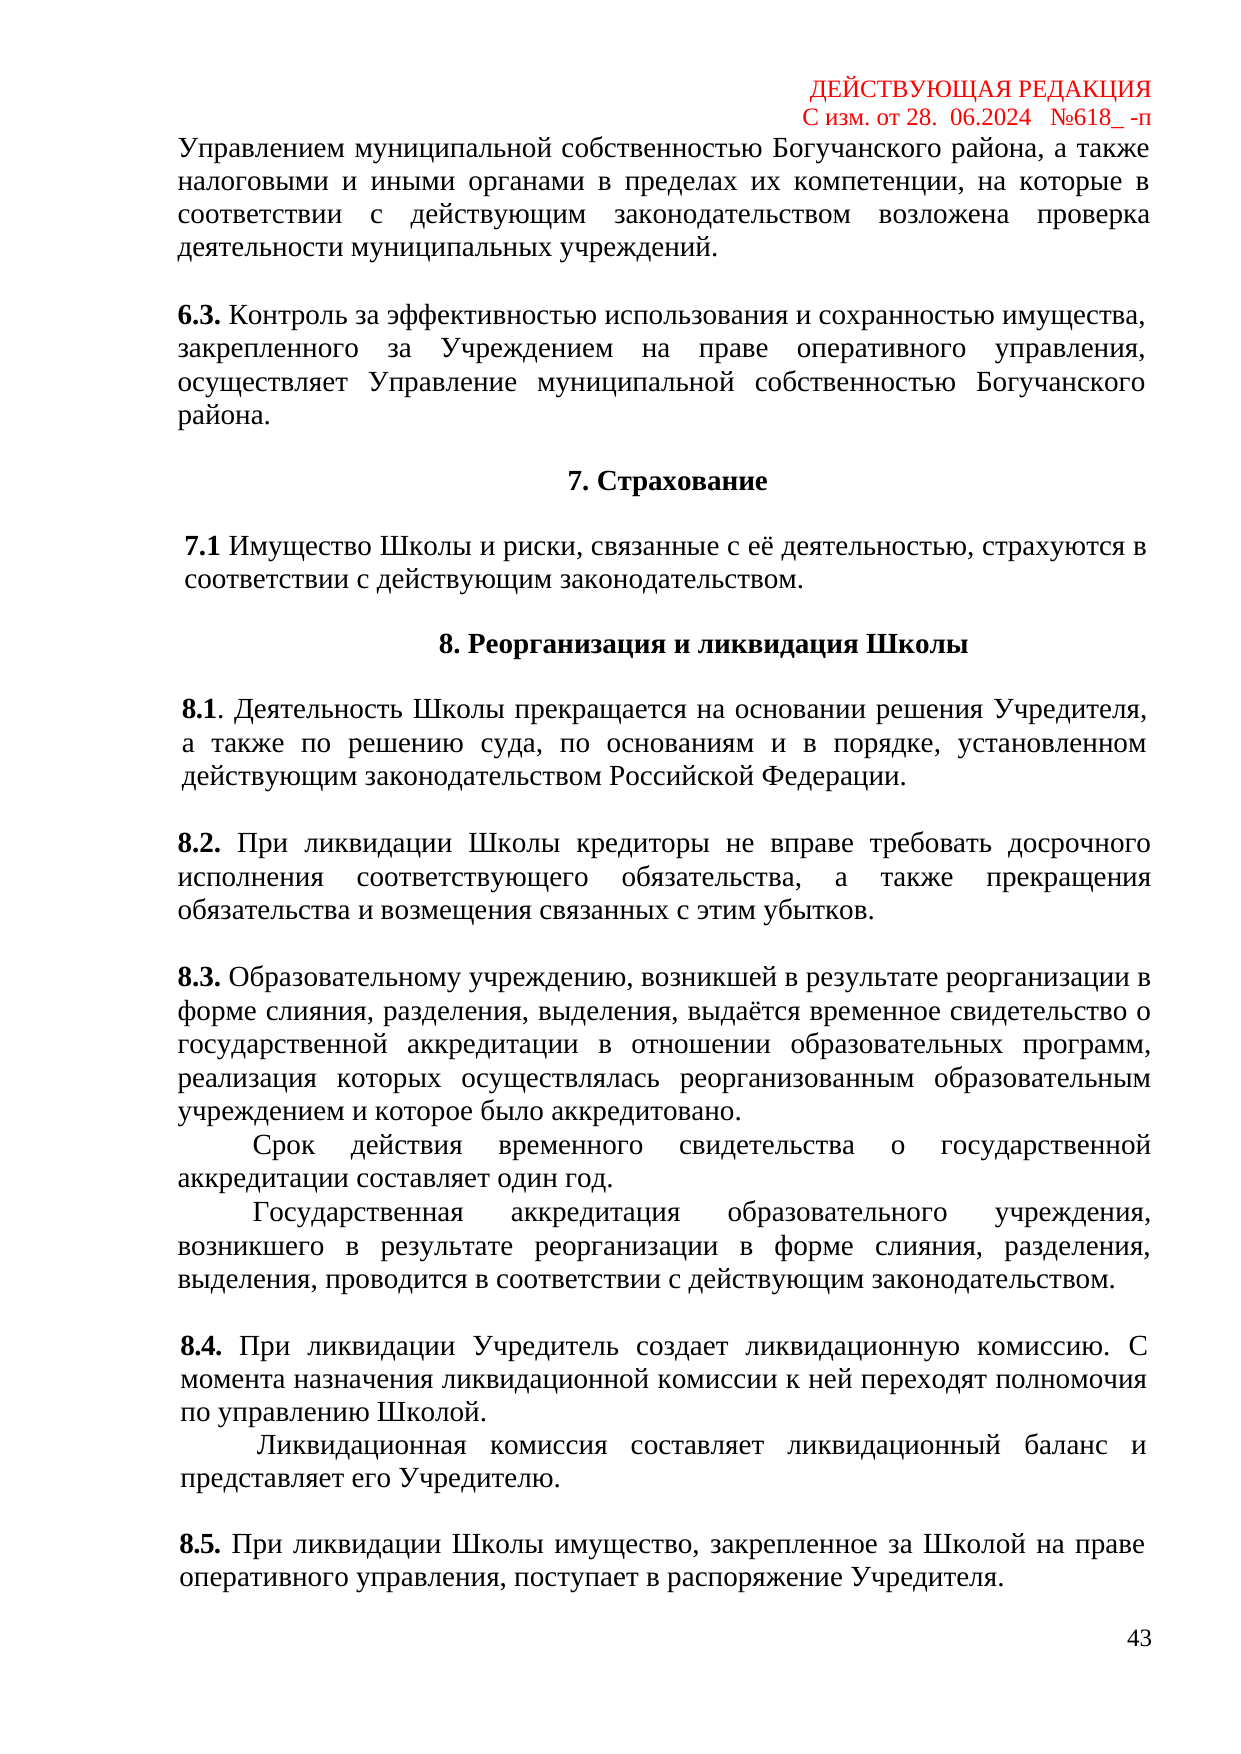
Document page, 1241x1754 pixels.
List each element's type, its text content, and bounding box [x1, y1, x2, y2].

text Государственная аккредитация образовательного учреждения, возникшего в результате реорганизации в форме слияния, разделения, выделения, проводится в соответствии с действующим законодательством. [177, 1194, 1152, 1295]
text 6.3. Контроль за эффективностью использования и сохранностью имущества, закрепленного за Учреждением на праве оперативного управления, осуществляет Управление муниципальной собственностью Богучанского района. [177, 297, 1146, 431]
text Ликвидационная комиссия составляет ликвидационный баланс и представляет его Учредителю. [180, 1428, 1148, 1494]
text 8.5. При ликвидации Школы имущество, закрепленное за Школой на праве оперативного управления, поступает в распоряжение Учредителя. [179, 1527, 1146, 1593]
text 7. Страхование [184, 463, 1152, 497]
text 8.2. При ликвидации Школы кредиторы не вправе требовать досрочного исполнения соответствующего обязательства, а также прекращения обязательства и возмещения связанных с этим убытков. [177, 825, 1152, 926]
text 8.1. Деятельность Школы прекращается на основании решения Учредителя, а также по решению суда, по основаниям и в порядке, установленном действующим законодательством Российской Федерации. [182, 693, 1148, 792]
text Срок действия временного свидетельства о государственной аккредитации составляет один год. [177, 1127, 1152, 1194]
text 8. Реорганизация и ликвидация Школы [184, 628, 1149, 661]
text 8.4. При ликвидации Учредитель создает ликвидационную комиссию. С момента назначения ликвидационной комиссии к ней переходят полномочия по управлению Школой. [180, 1329, 1148, 1428]
text 8.3. Образовательному учреждению, возникшей в результате реорганизации в форме слияния, разделения, выделения, выдаётся временное свидетельство о государственной аккредитации в отношении образовательных программ, реализация которых осуществлялась реорганизованным образовательным учреждением и которое было аккредитовано. [177, 959, 1152, 1127]
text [177, 131, 1151, 263]
text 7.1 Имущество Школы и риски, связанные с её деятельностью, страхуются в соответствии с действующим законодательством. [184, 529, 1149, 595]
